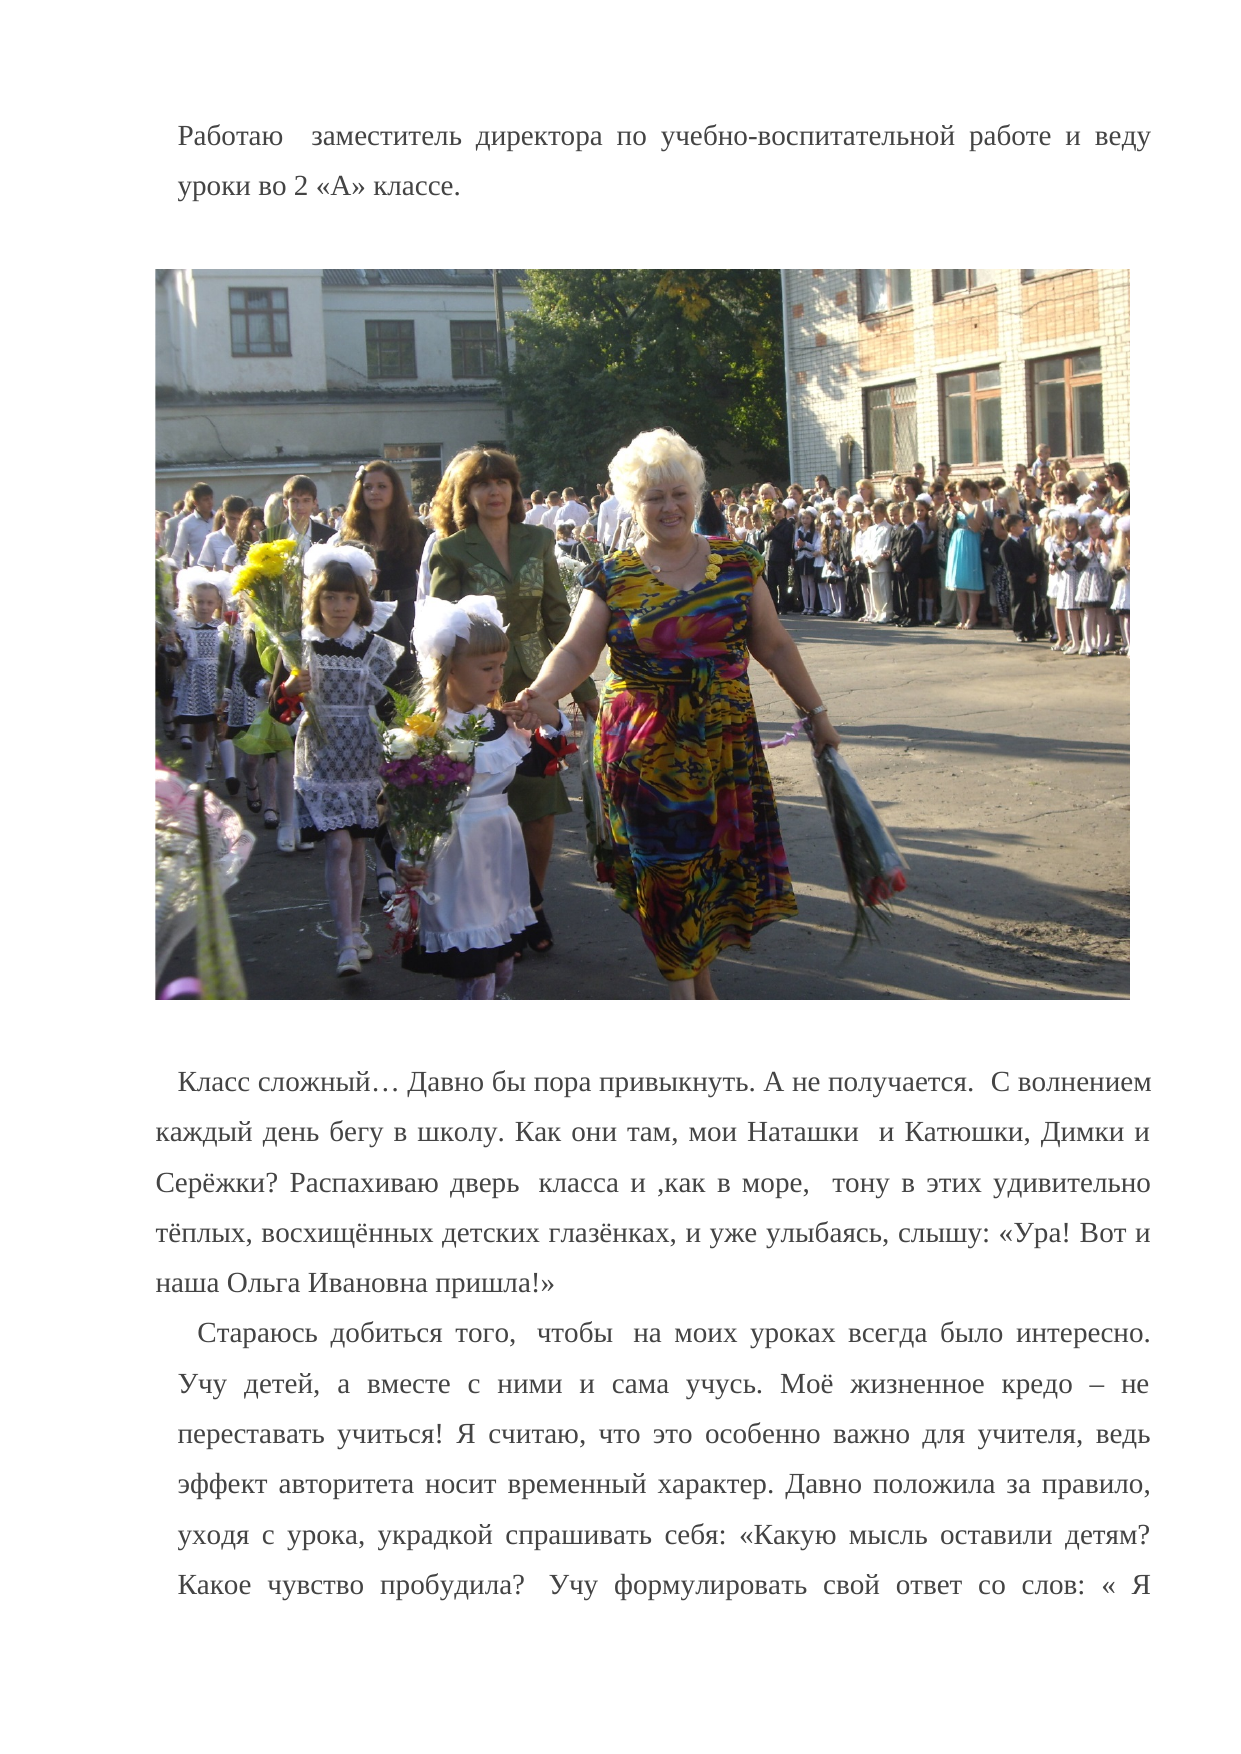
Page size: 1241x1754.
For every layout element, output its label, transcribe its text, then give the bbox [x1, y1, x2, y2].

picture [155, 269, 1130, 1000]
text Работаю заместитель директора по учебно-воспитательной работе и веду уроки во 2 «А» классе. [177, 118, 1152, 202]
text Класс сложный… Давно бы пора привыкнуть. А не получается. С волнением каждый день бегу в школу. Как они там, мои Наташки и Катюшки, Димки и Серёжки? Распахиваю дверь класса и ,как в море, тону в этих удивительно тёплых, восхищённых детских глазёнках, и уже улыбаясь, слышу: «Ура! Вот и наша Ольга Ивановна пришла!» [155, 1064, 1152, 1299]
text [177, 1316, 1152, 1601]
